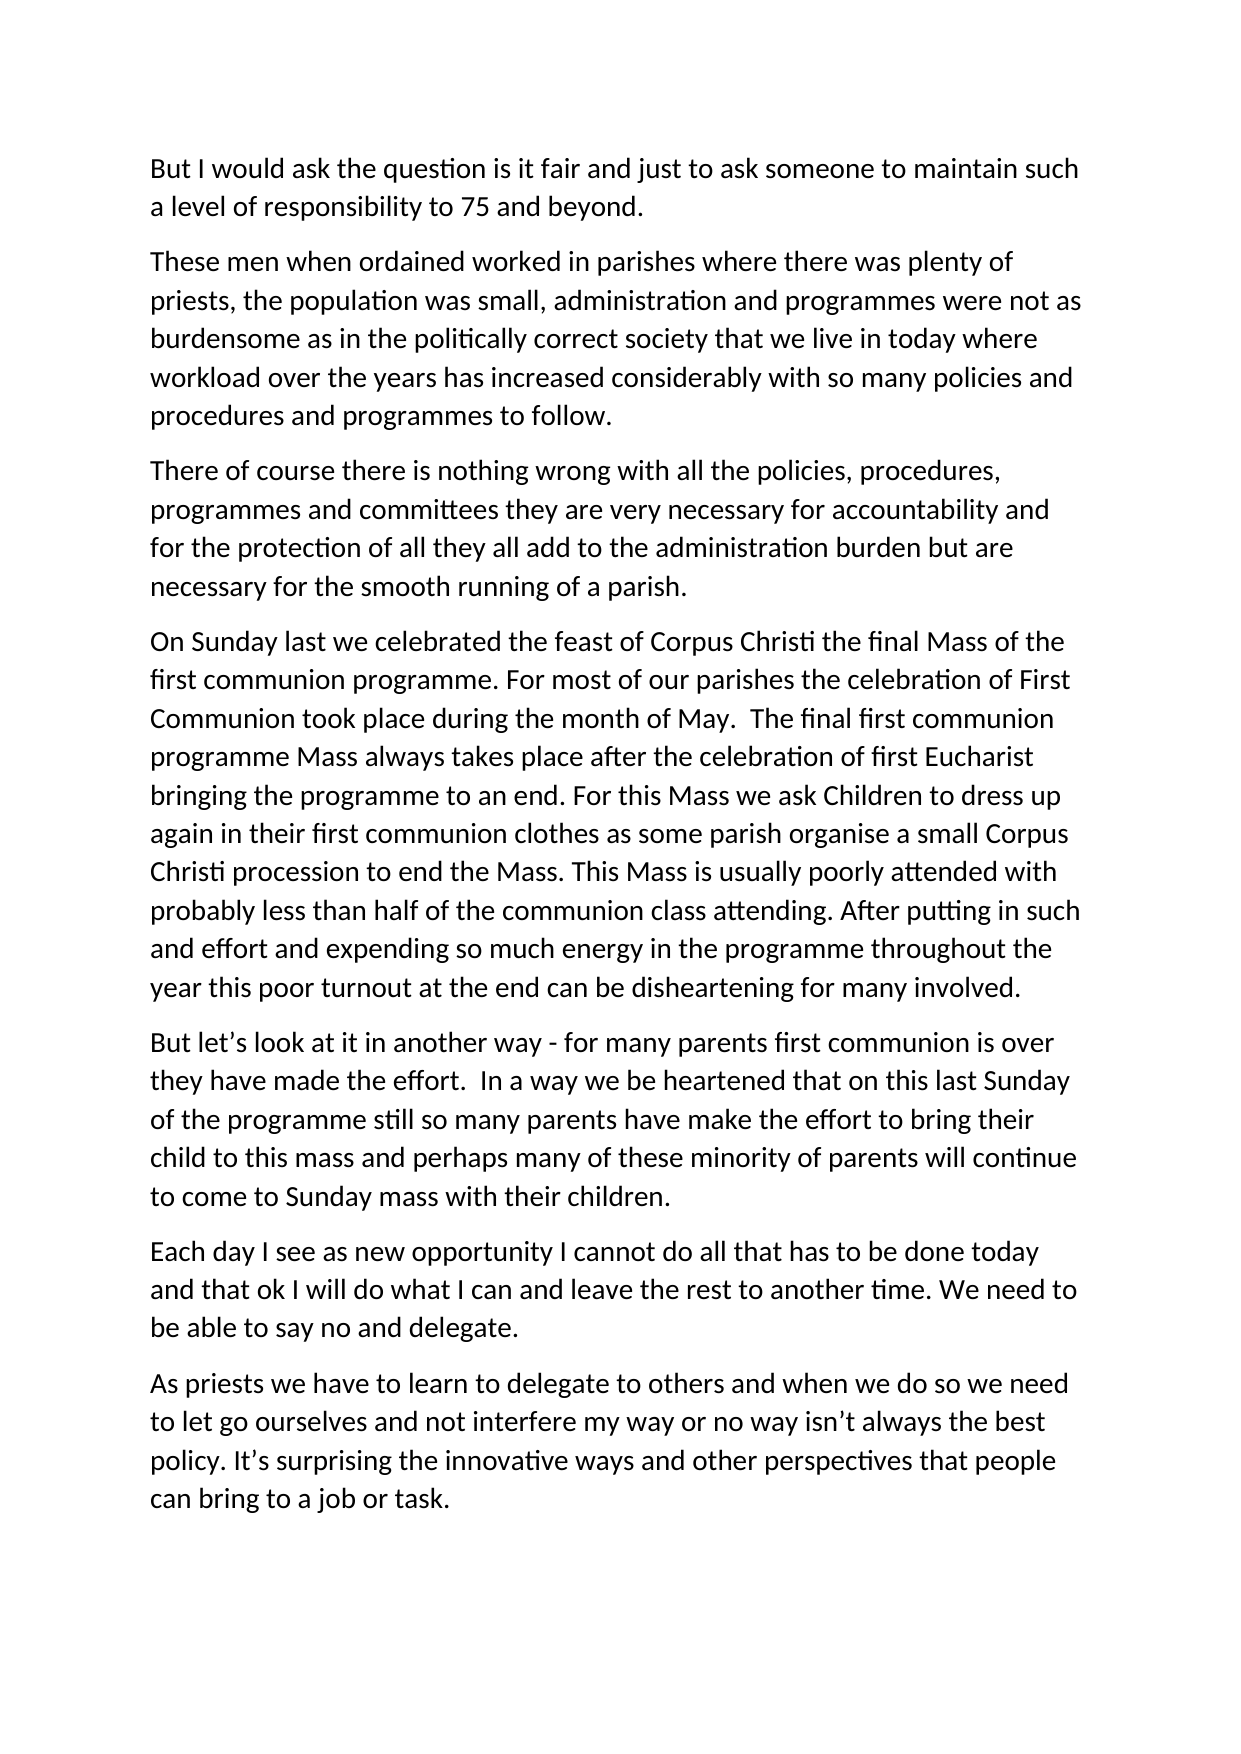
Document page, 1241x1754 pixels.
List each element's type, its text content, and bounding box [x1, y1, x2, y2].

text There of course there is nothing wrong with all the policies, procedures, programmes and committees they are very necessary for accountability and for the protection of all they all add to the administration burden but are necessary for the smooth running of a parish. [150, 452, 1090, 603]
text Each day I see as new opportunity I cannot do all that has to be done today and that ok I will do what I can and leave the rest to another time. We need to be able to say no and delegate. [150, 1233, 1090, 1345]
text On Sunday last we celebrated the feast of Corpus Christi the final Mass of the first communion programme. For most of our parishes the celebration of First Communion took place during the month of May. The final first communion programme Mass always takes place after the celebration of first Eucharist bringing the programme to an end. For this Mass we ask Children to dress up again in their first communion clothes as some parish organise a small Corpus Christi procession to end the Mass. This Mass is usually poorly attended with probably less than half of the communion class attending. After putting in such and effort and expending so much energy in the programme throughout the year this poor turnout at the end can be disheartening for many involved. [150, 623, 1090, 1004]
text These men when ordained worked in parishes where there was plenty of priests, the population was small, administration and programmes were not as burdensome as in the politically correct society that we live in today where workload over the years has increased considerably with so many policies and procedures and programmes to follow. [150, 243, 1090, 433]
text As priests we have to learn to delegate to others and when we do so we need to let go ourselves and not interfere my way or no way isn’t always the best policy. It’s surprising the innovative ways and other perspectives that people can bring to a job or task. [150, 1365, 1090, 1516]
text But let’s look at it in another way - for many parents first communion is over they have made the effort. In a way we be heartened that on this last Sunday of the programme still so many parents have make the effort to bring their child to this mass and perhaps many of these minority of parents will continue to come to Sunday mass with their children. [150, 1024, 1090, 1213]
text But I would ask the question is it fair and just to ask someone to maintain such a level of responsibility to 75 and beyond. [150, 150, 1090, 224]
